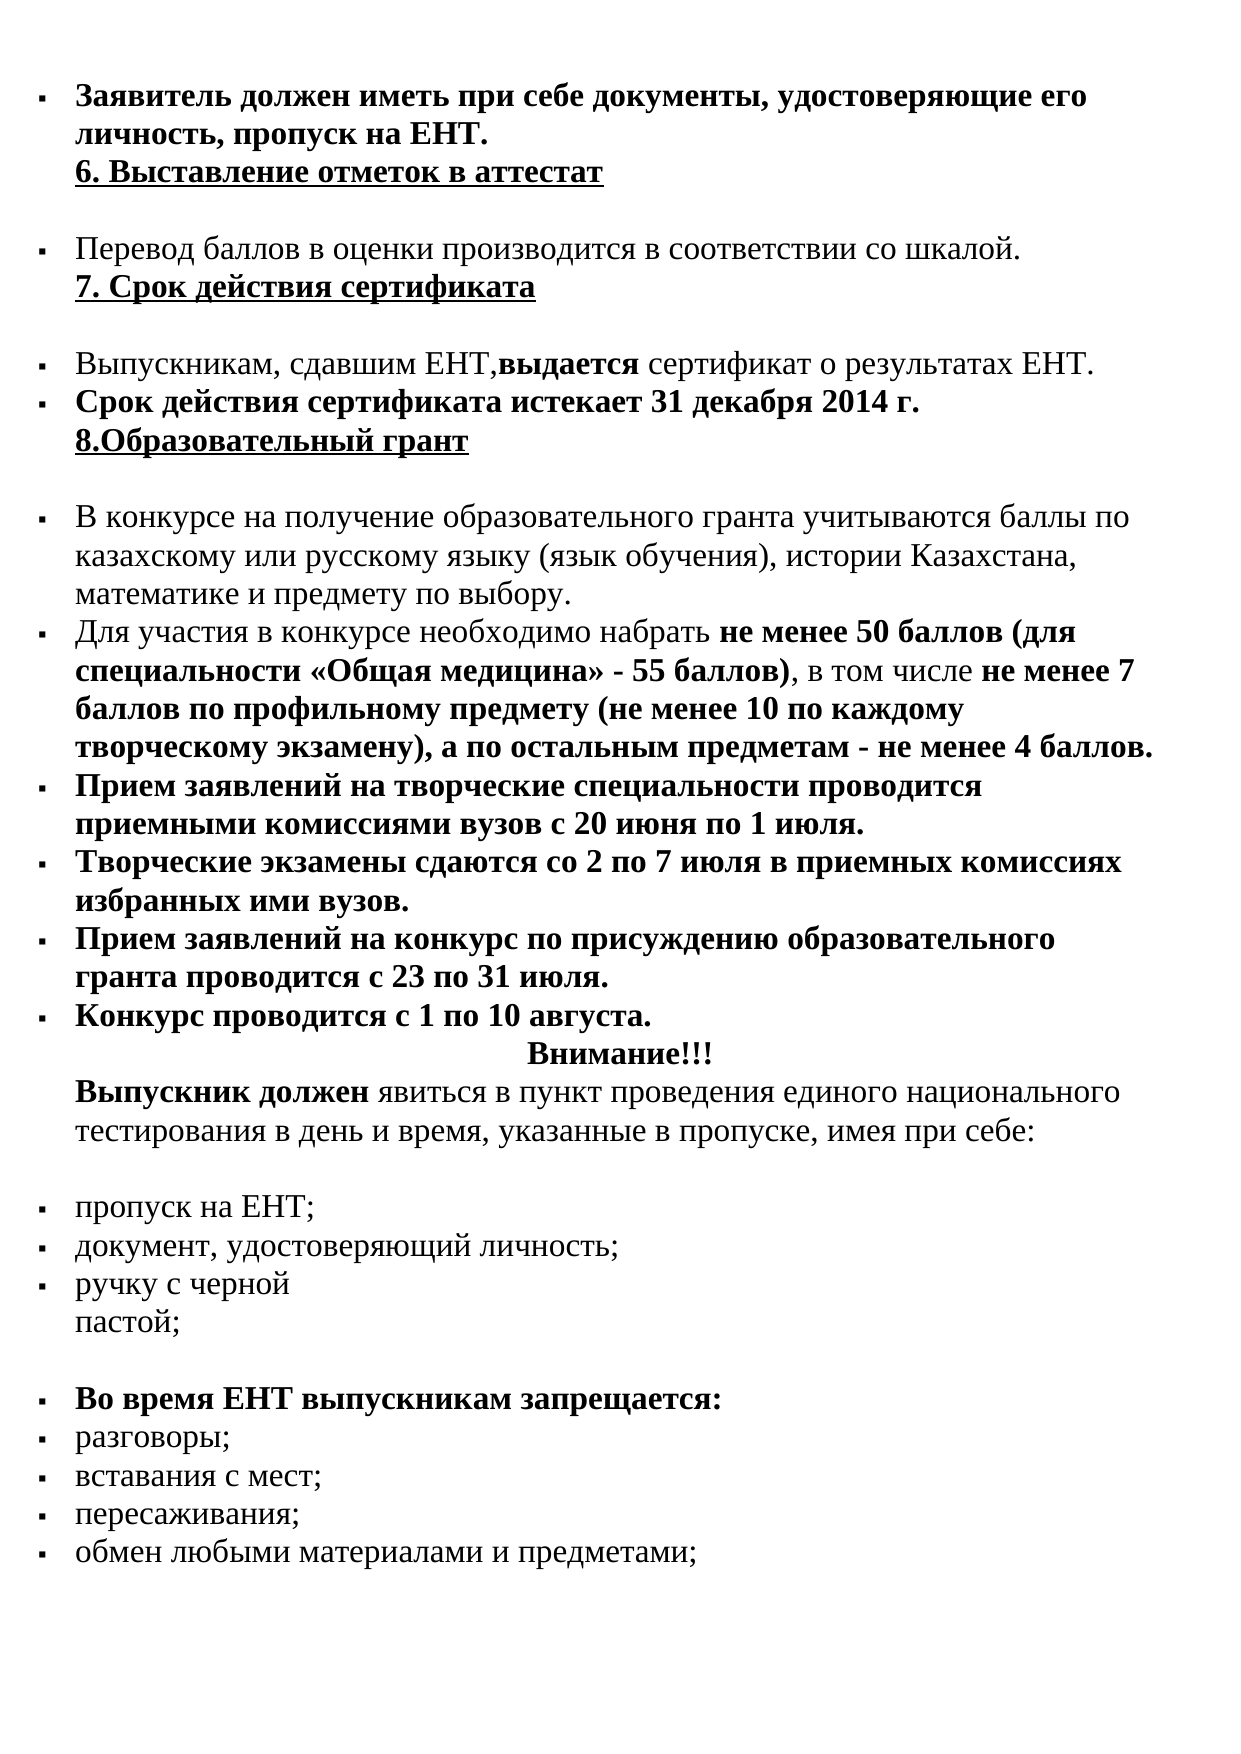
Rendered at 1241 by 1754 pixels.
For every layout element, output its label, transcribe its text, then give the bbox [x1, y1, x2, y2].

list Конкурс проводится с 1 по 10 августа. [37, 995, 1165, 1033]
list Перевод баллов в оценки производится в соответствии со шкалой. [37, 228, 1165, 267]
list ручку с черной пастой; [37, 1263, 1165, 1378]
list вставания с мест; [37, 1455, 1165, 1493]
list пропуск на ЕНТ; [37, 1187, 1165, 1225]
list Творческие экзамены сдаются со 2 по 7 июля в приемных комиссиях избранных ими вузов. [37, 842, 1165, 918]
text Внимание!!! [75, 1033, 1165, 1072]
text Выпускник должен явиться в пункт проведения единого национального тестирования в день и время, указанные в пропуске, имея при себе: [75, 1072, 1165, 1148]
list документ, удостоверяющий личность; [37, 1225, 1165, 1263]
list Прием заявлений на конкурс по присуждению образовательного гранта проводится с 23 по 31 июля. [37, 918, 1165, 995]
text 7. Срок действия сертификата [75, 267, 1165, 305]
list Прием заявлений на творческие специальности проводится приемными комиссиями вузов с 20 июня по 1 июля. [37, 765, 1165, 842]
list В конкурсе на получение образовательного гранта учитываются баллы по казахскому или русскому языку (язык обучения), истории Казахстана, математике и предмету по выбору. [37, 497, 1165, 612]
text 6. Выставление отметок в аттестат [75, 152, 1165, 190]
list Заявитель должен иметь при себе документы, удостоверяющие его личность, пропуск на ЕНТ. [37, 75, 1165, 152]
text 8.Образовательный грант [75, 420, 1165, 458]
list Во время ЕНТ выпускникам запрещается: [37, 1378, 1165, 1417]
list Срок действия сертификата истекает 31 декабря 2014 г. [37, 382, 1165, 420]
list обмен любыми материалами и предметами; [37, 1532, 1165, 1570]
list разговоры; [37, 1417, 1165, 1455]
list пересаживания; [37, 1493, 1165, 1532]
list Для участия в конкурсе необходимо набрать не менее 50 баллов (для специальности «Общая медицина» - 55 баллов), в том числе не менее 7 баллов по профильному предмету (не менее 10 по каждому творческому экзамену), а по остальным предметам - не менее 4 баллов. [37, 612, 1165, 765]
list Выпускникам, сдавшим ЕНТ,выдается сертификат о результатах ЕНТ. [37, 343, 1165, 382]
